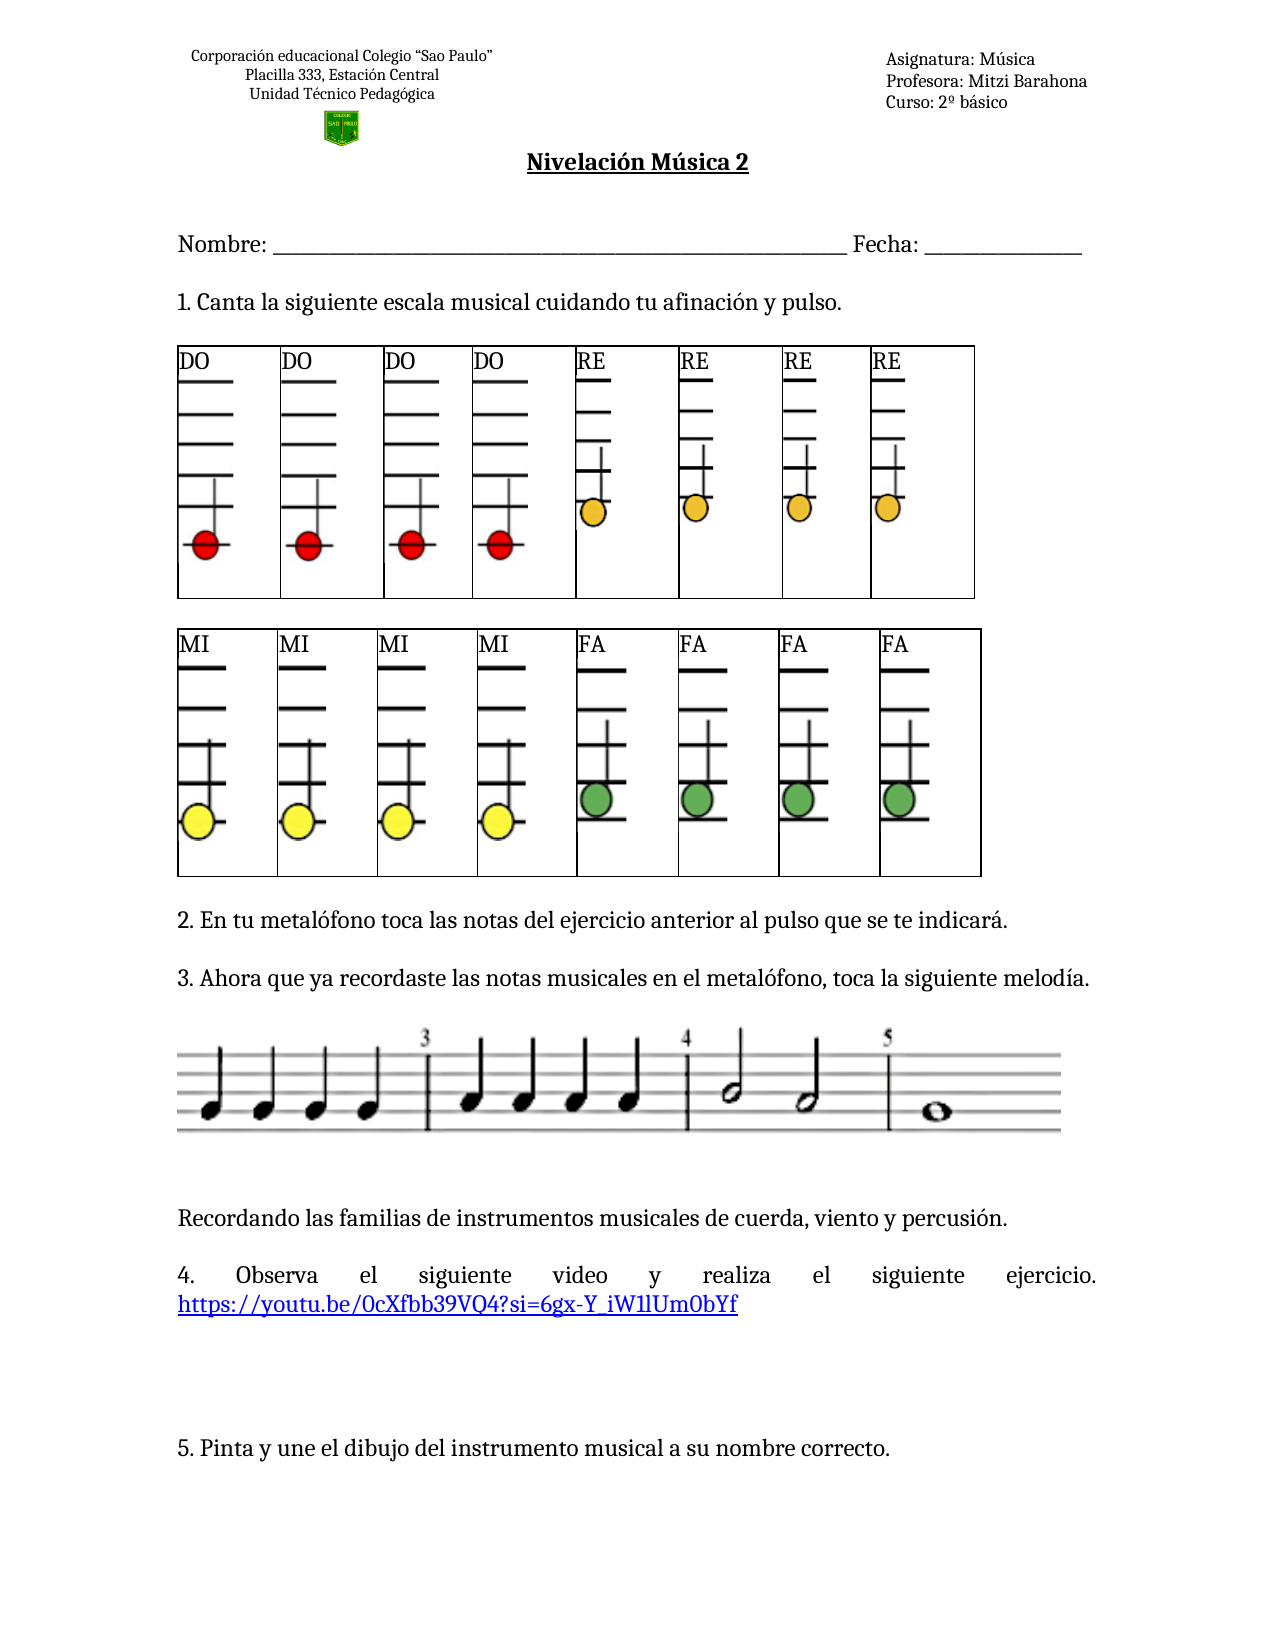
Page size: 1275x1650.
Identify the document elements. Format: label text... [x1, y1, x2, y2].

table_header DO [179, 347, 280, 598]
picture [880, 658, 930, 832]
picture [576, 375, 612, 530]
table_header RE [872, 347, 974, 598]
text 2. En tu metalófono toca las notas del ejercicio anterior al pulso que se te indicará. [177, 906, 1098, 935]
table_header RE [577, 347, 678, 598]
picture [678, 658, 728, 832]
table_header MI [378, 630, 477, 876]
table_header MI [179, 630, 277, 876]
text 3. Ahora que ya recordaste las notas musicales en el metalófono, toca la siguiente melodía. [177, 963, 1098, 992]
table_header RE [680, 347, 782, 598]
picture [779, 658, 829, 832]
table_header FA [881, 630, 980, 876]
table_header DO [473, 347, 575, 598]
picture [178, 375, 234, 563]
table_header FA [780, 630, 879, 876]
picture [577, 658, 627, 832]
table_header DO [281, 347, 383, 598]
picture [679, 375, 714, 525]
picture [177, 1020, 1061, 1146]
table_header RE [783, 347, 870, 598]
picture [178, 658, 227, 841]
picture [783, 375, 817, 525]
text Nivelación Música 2 [177, 148, 1098, 176]
picture [871, 375, 906, 525]
picture [473, 375, 528, 563]
text Recordando las familias de instrumentos musicales de cuerda, viento y percusión. [177, 1203, 1098, 1232]
picture [324, 110, 359, 146]
table_header MI [278, 630, 377, 876]
picture [478, 658, 526, 841]
table_header DO [385, 347, 472, 598]
table_header MI [478, 630, 576, 876]
table_header FA [679, 630, 778, 876]
text Nombre: ______________________________________________________________ Fecha: _________________ [177, 230, 1098, 259]
text 1. Canta la siguiente escala musical cuidando tu afinación y pulso. [177, 288, 1098, 316]
picture [378, 658, 426, 841]
table_header FA [578, 630, 678, 876]
picture [384, 375, 440, 563]
text 5. Pinta y une el dibujo del instrumento musical a su nombre correcto. [177, 1433, 1098, 1462]
text 4. Observa el siguiente video y realiza el siguiente ejercicio. https://youtu.be/0cXfbb39VQ4?si=6gx-Y_iW1lUm0bYf [177, 1261, 1098, 1318]
picture [281, 375, 337, 564]
picture [278, 658, 327, 841]
